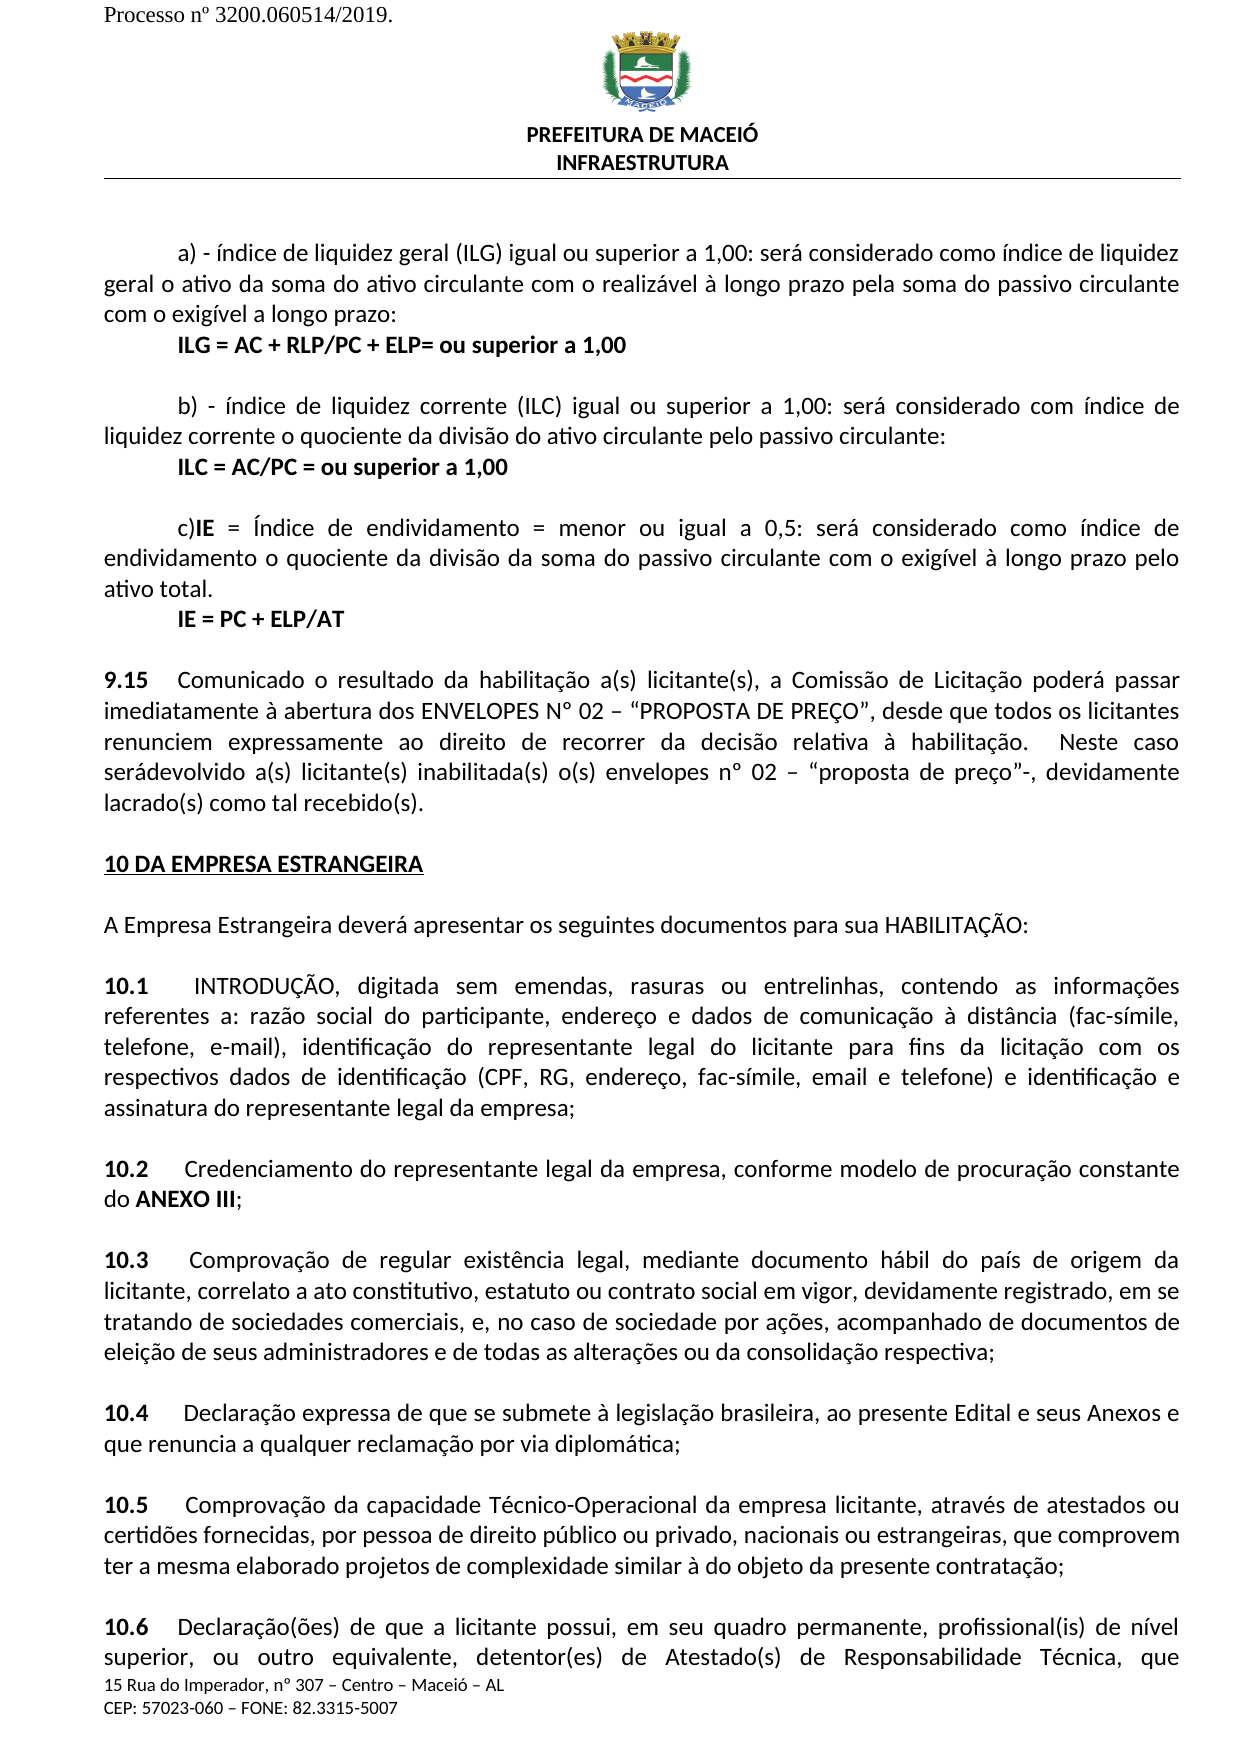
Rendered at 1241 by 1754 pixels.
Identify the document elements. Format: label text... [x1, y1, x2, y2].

text A Empresa Estrangeira deverá apresentar os seguintes documentos para sua HABILITAÇÃO: [103, 909, 1181, 939]
text ILC = AC/PC = ou superior a 1,00 [103, 451, 1181, 482]
list Comprovação de regular existência legal, mediante documento hábil do país de origem da licitante, correlato a ato constitutivo, estatuto ou contrato social em vigor, devidamente registrado, em se tratando de sociedades comerciais, e, no caso de sociedade por ações, acompanhado de documentos de eleição de seus administradores e de todas as alterações ou da consolidação respectiva; [103, 1244, 1181, 1367]
text 10 DA EMPRESA ESTRANGEIRA [103, 848, 1181, 878]
list Comprovação da capacidade Técnico-Operacional da empresa licitante, através de atestados ou certidões fornecidas, por pessoa de direito público ou privado, nacionais ou estrangeiras, que comprovem ter a mesma elaborado projetos de complexidade similar à do objeto da presente contratação; [103, 1489, 1181, 1580]
list Credenciamento do representante legal da empresa, conforme modelo de procuração constante do ANEXO III; [103, 1153, 1181, 1214]
text ILG = AC + RLP/PC + ELP= ou superior a 1,00 [103, 329, 1181, 359]
list Comunicado o resultado da habilitação a(s) licitante(s), a Comissão de Licitação poderá passar imediatamente à abertura dos ENVELOPES Nº 02 – “PROPOSTA DE PREÇO”, desde que todos os licitantes renunciem expressamente ao direito de recorrer da decisão relativa à habilitação. Neste caso serádevolvido a(s) licitante(s) inabilitada(s) o(s) envelopes nº 02 – “proposta de preço”-, devidamente lacrado(s) como tal recebido(s). [103, 665, 1181, 817]
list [103, 1611, 1181, 1672]
list Declaração expressa de que se submete à legislação brasileira, ao presente Edital e seus Anexos e que renuncia a qualquer reclamação por via diplomática; [103, 1397, 1181, 1458]
text c)IE = Índice de endividamento = menor ou igual a 0,5: será considerado como índice de endividamento o quociente da divisão da soma do passivo circulante com o exigível à longo prazo pelo ativo total. [103, 512, 1181, 604]
text IE = PC + ELP/AT [103, 604, 1181, 634]
text a) - índice de liquidez geral (ILG) igual ou superior a 1,00: será considerado como índice de liquidez geral o ativo da soma do ativo circulante com o realizável à longo prazo pela soma do passivo circulante com o exigível a longo prazo: [103, 237, 1181, 329]
picture [588, 27, 697, 120]
list INTRODUÇÃO, digitada sem emendas, rasuras ou entrelinhas, contendo as informações referentes a: razão social do participante, endereço e dados de comunicação à distância (fac-símile, telefone, e-mail), identificação do representante legal do licitante para fins da licitação com os respectivos dados de identificação (CPF, RG, endereço, fac-símile, email e telefone) e identificação e assinatura do representante legal da empresa; [103, 970, 1181, 1122]
text b) - índice de liquidez corrente (ILC) igual ou superior a 1,00: será considerado com índice de liquidez corrente o quociente da divisão do ativo circulante pelo passivo circulante: [103, 390, 1181, 451]
